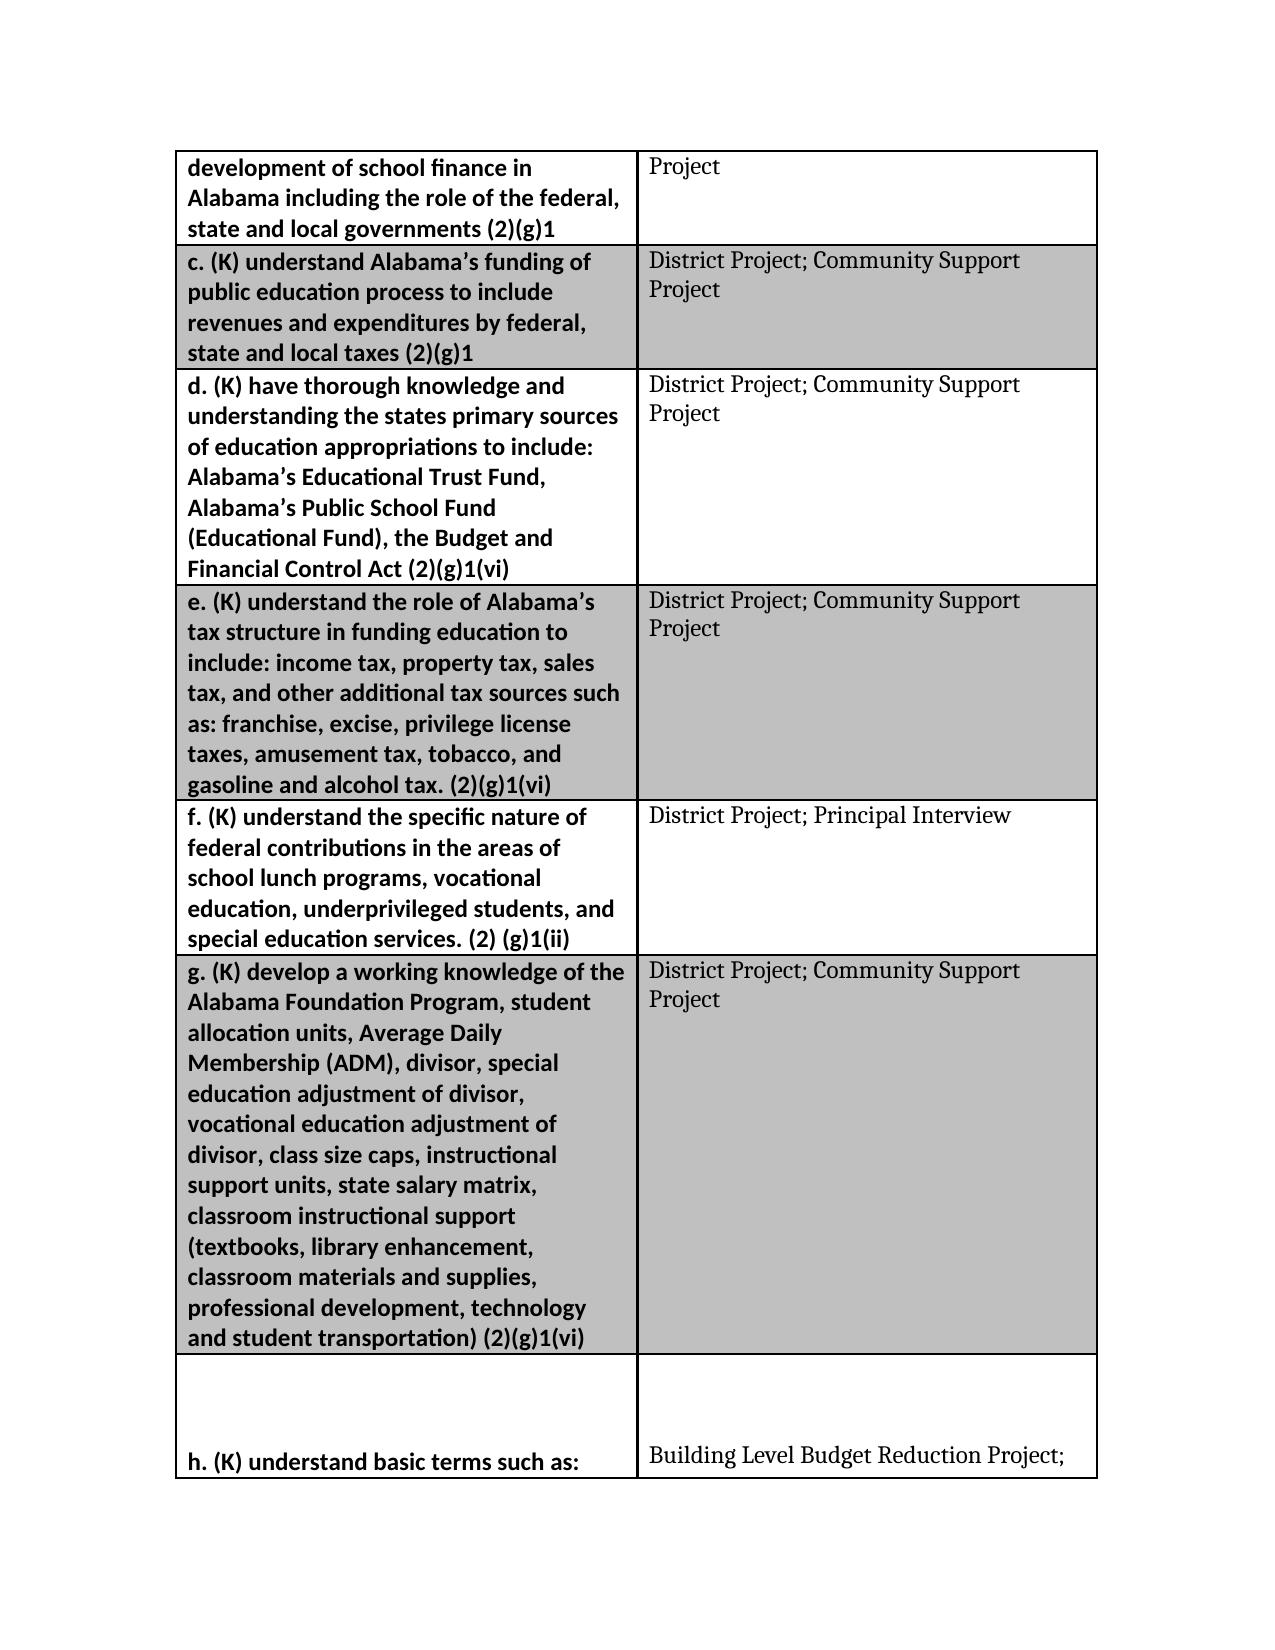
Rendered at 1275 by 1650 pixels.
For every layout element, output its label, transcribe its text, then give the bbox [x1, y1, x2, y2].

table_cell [177, 1355, 636, 1477]
table_cell g. (K) develop a working knowledge of the Alabama Foundation Program, student allocation units, Average Daily Membership (ADM), divisor, special education adjustment of divisor, vocational education adjustment of divisor, class size caps, instructional support units, state salary matrix, classroom instructional support (textbooks, library enhancement, classroom materials and supplies, professional development, technology and student transportation) (2)(g)1(vi) [177, 956, 636, 1353]
table_cell District Project; Principal Interview [639, 801, 1096, 954]
table_cell District Project; Community Support Project [639, 586, 1096, 799]
table_cell District Project; Community Support Project [639, 956, 1096, 1353]
table_cell District Project; Community Support Project [639, 370, 1096, 583]
table_cell f. (K) understand the specific nature of federal contributions in the areas of school lunch programs, vocational education, underprivileged students, and special education services. (2) (g)1(ii) [177, 801, 636, 954]
table_cell District Project; Community Support Project [639, 246, 1096, 368]
table_cell d. (K) have thorough knowledge and understanding the states primary sources of education appropriations to include: Alabama’s Educational Trust Fund, Alabama’s Public School Fund (Educational Fund), the Budget and Financial Control Act (2)(g)1(vi) [177, 370, 636, 583]
table_cell c. (K) understand Alabama’s funding of public education process to include revenues and expenditures by federal, state and local taxes (2)(g)1 [177, 246, 636, 368]
table_cell e. (K) understand the role of Alabama’s tax structure in funding education to include: income tax, property tax, sales tax, and other additional tax sources such as: franchise, excise, privilege license taxes, amusement tax, tobacco, and gasoline and alcohol tax. (2)(g)1(vi) [177, 586, 636, 799]
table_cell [639, 152, 1096, 244]
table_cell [639, 1355, 1096, 1477]
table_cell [177, 152, 636, 244]
